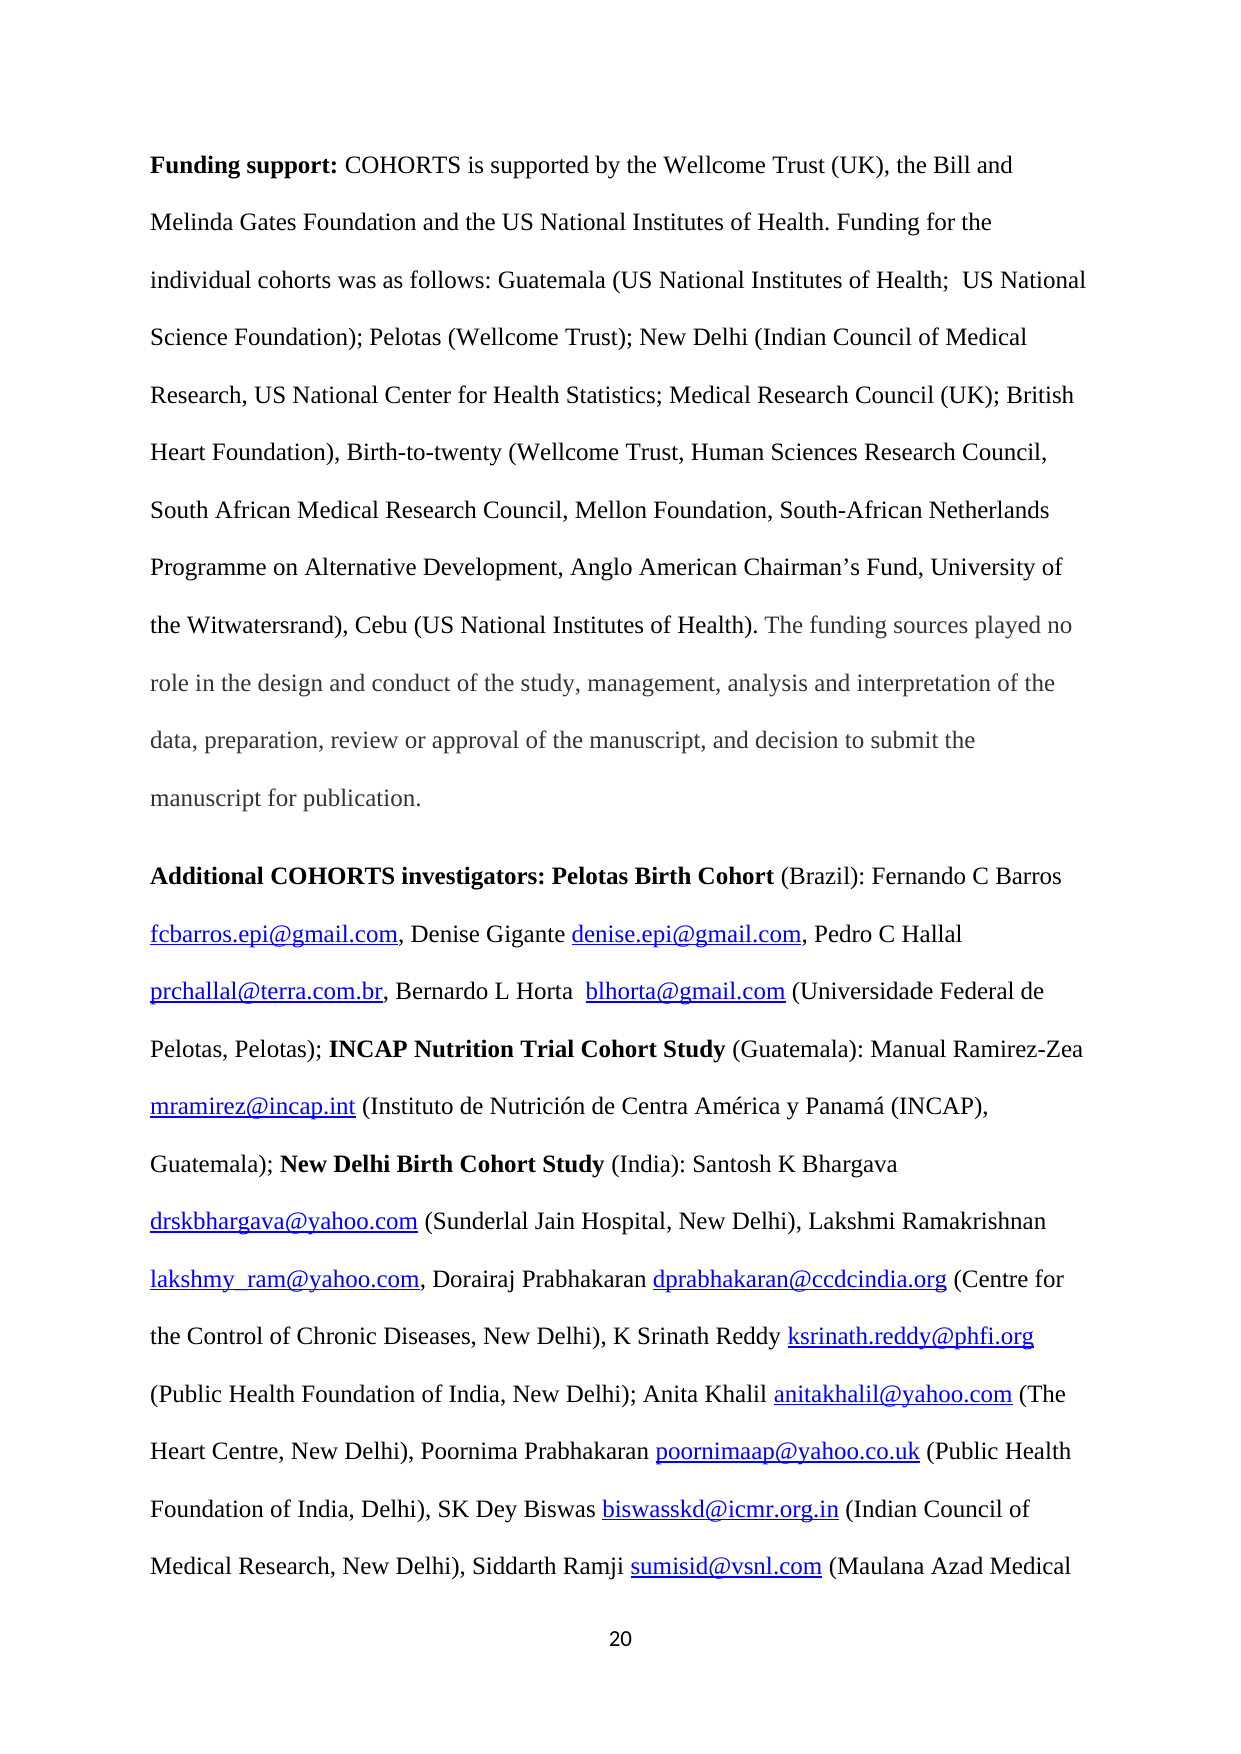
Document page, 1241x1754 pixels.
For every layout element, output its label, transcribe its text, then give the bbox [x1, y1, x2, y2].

text Funding support: COHORTS is supported by the Wellcome Trust (UK), the Bill and Melinda Gates Foundation and the US National Institutes of Health. Funding for the individual cohorts was as follows: Guatemala (US National Institutes of Health; US National Science Foundation); Pelotas (Wellcome Trust); New Delhi (Indian Council of Medical Research, US National Center for Health Statistics; Medical Research Council (UK); British Heart Foundation), Birth-to-twenty (Wellcome Trust, Human Sciences Research Council, South African Medical Research Council, Mellon Foundation, South-African Netherlands Programme on Alternative Development, Anglo American Chairman’s Fund, University of the Witwatersrand), Cebu (US National Institutes of Health). The funding sources played no role in the design and conduct of the study, management, analysis and interpretation of the data, preparation, review or approval of the manuscript, and decision to submit the manuscript for publication. [150, 150, 1090, 812]
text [150, 861, 1090, 1580]
